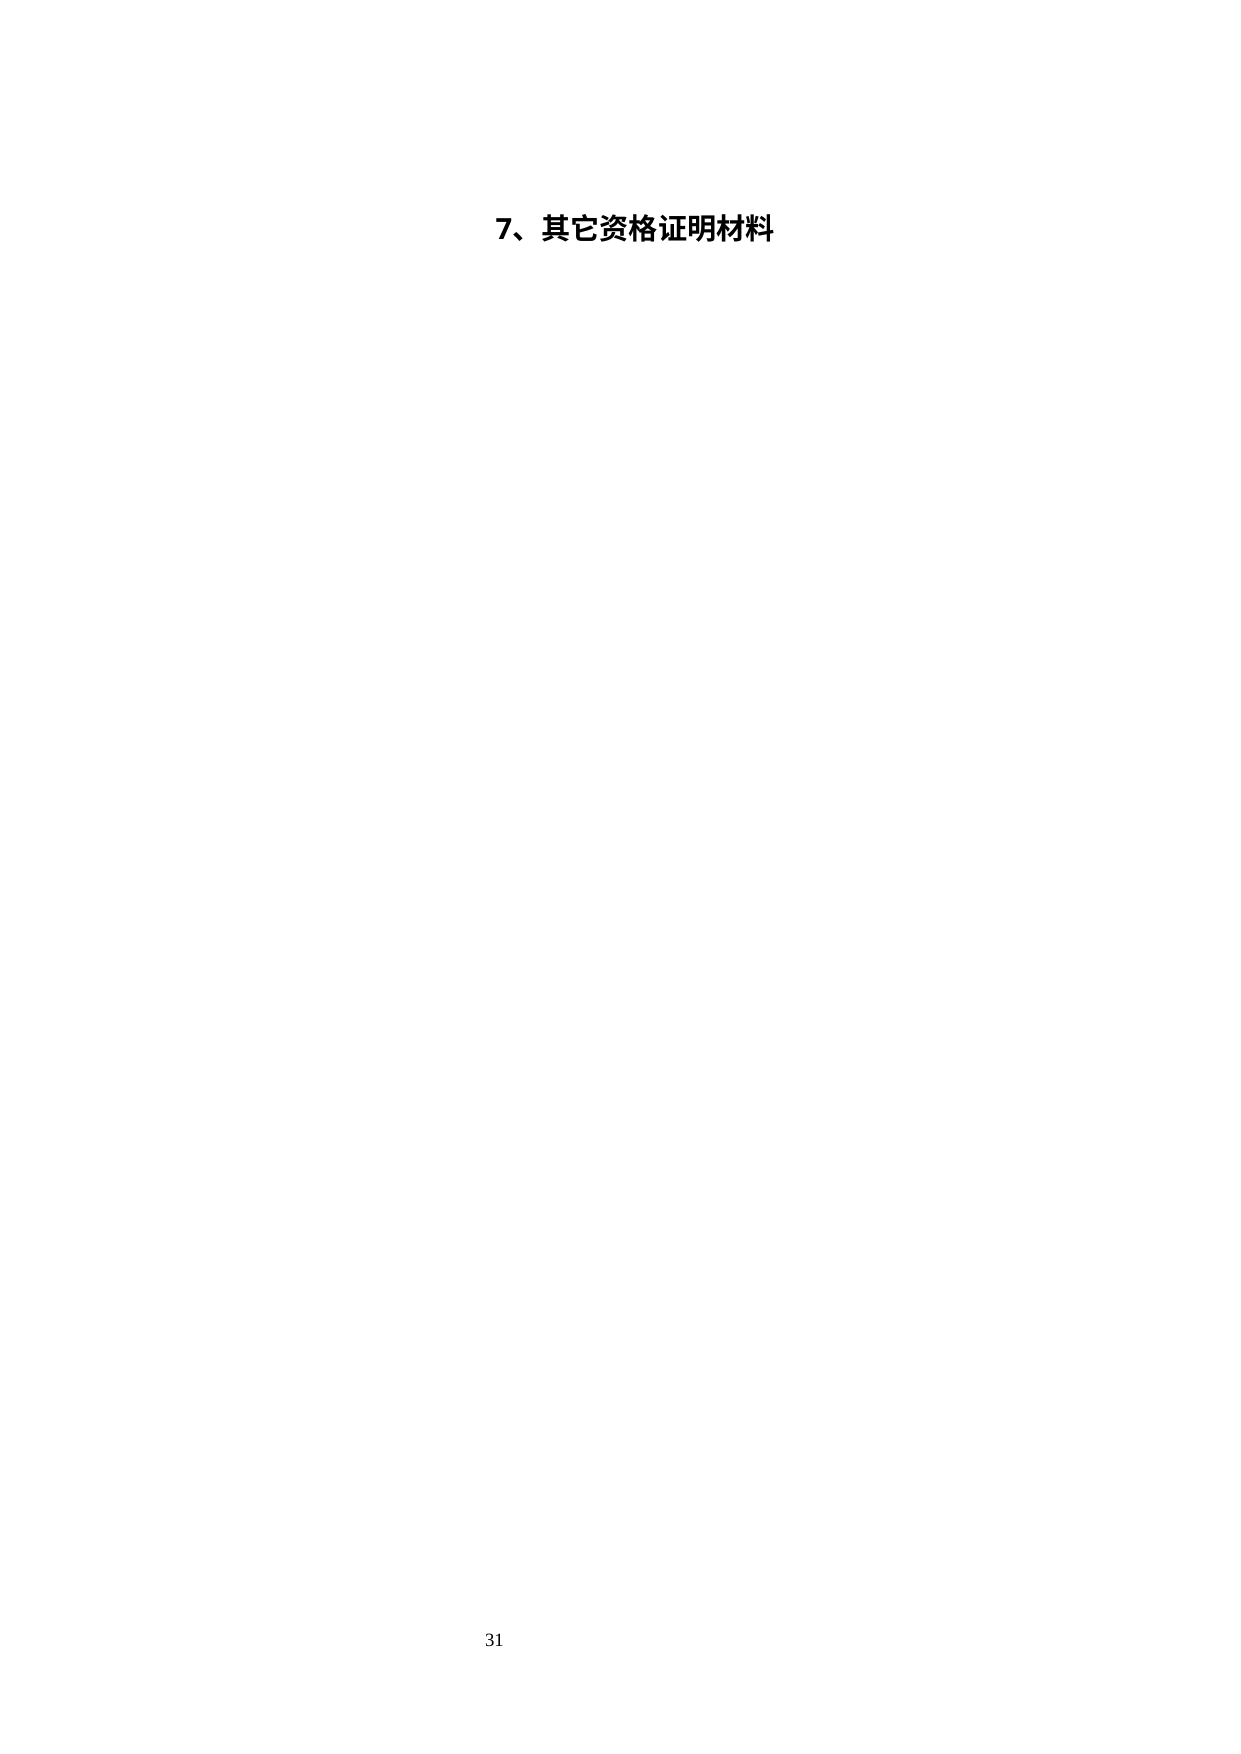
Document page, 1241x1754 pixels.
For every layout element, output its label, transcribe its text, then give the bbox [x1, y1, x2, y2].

text 7、其它资格证明材料 [171, 194, 1098, 259]
